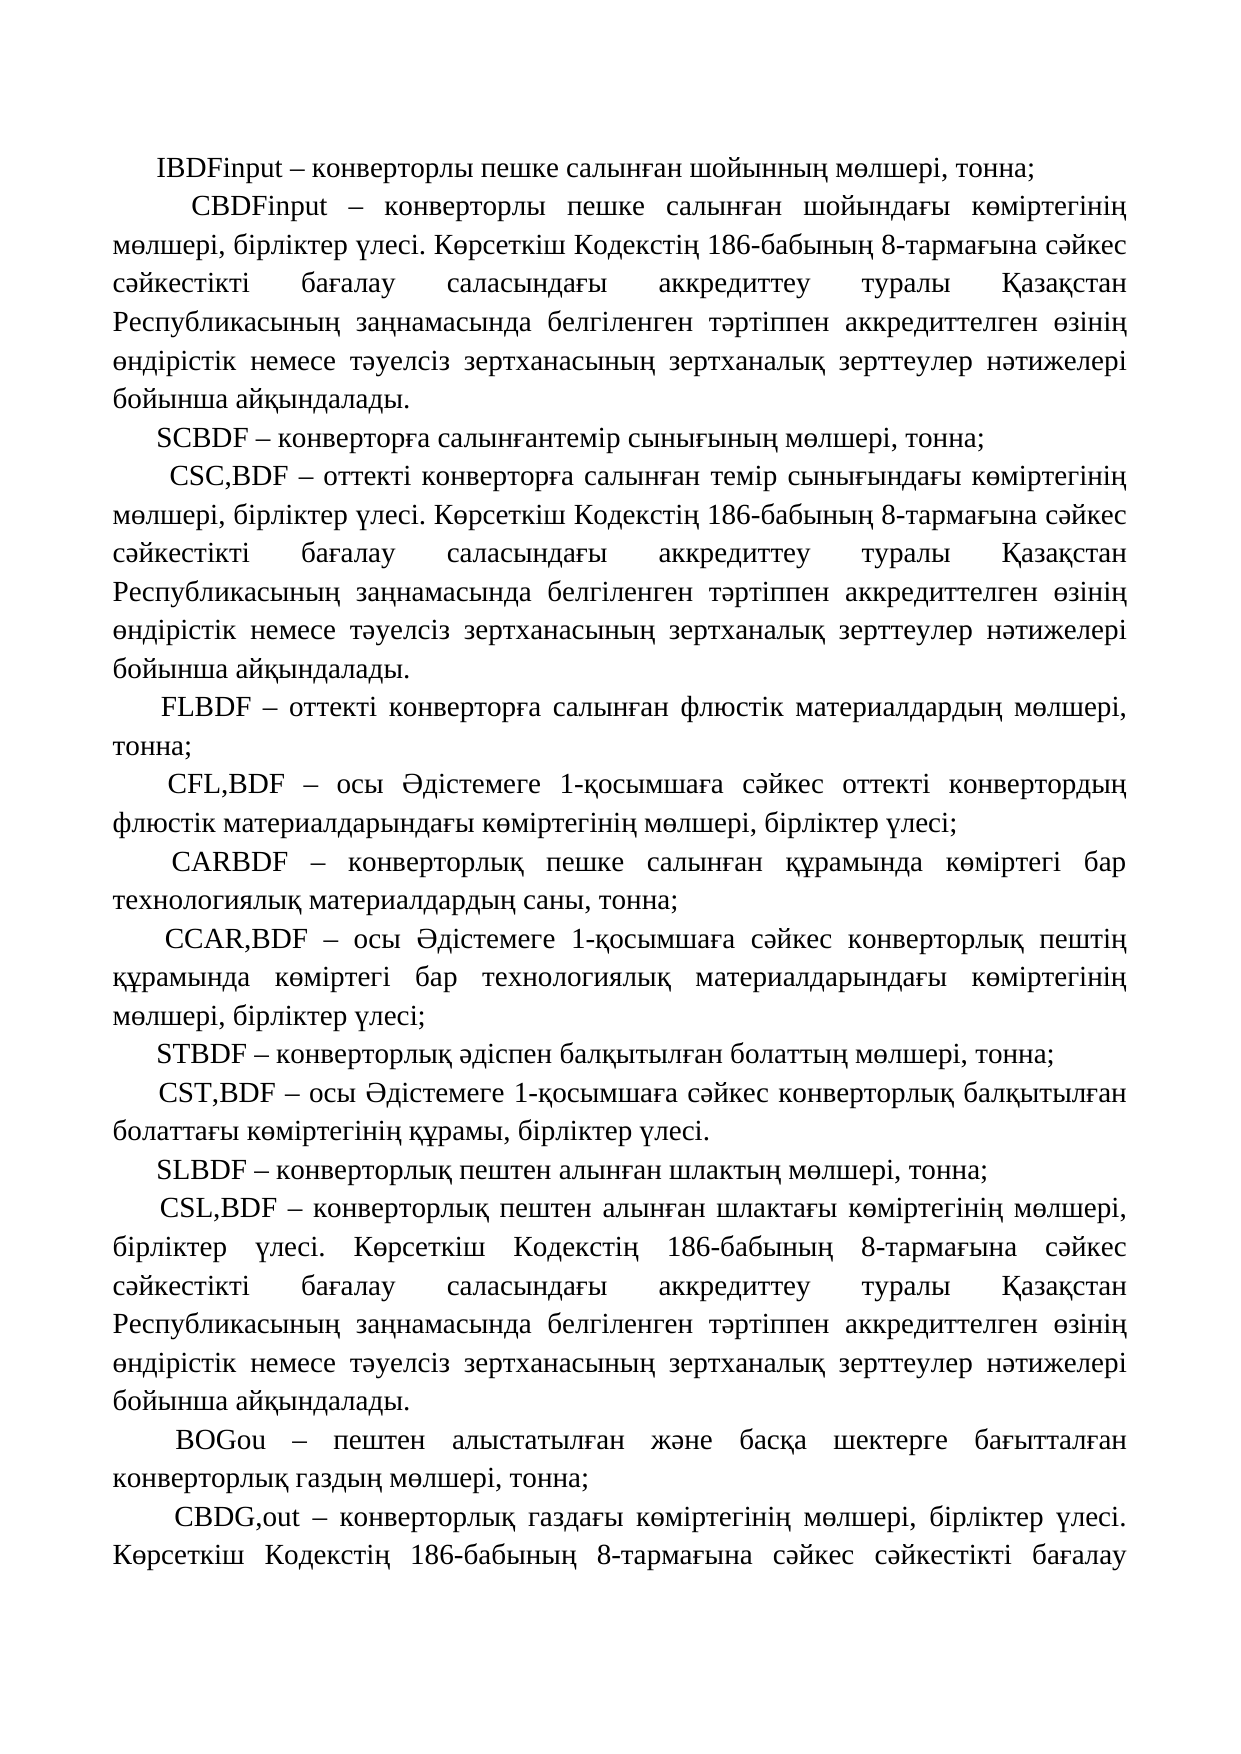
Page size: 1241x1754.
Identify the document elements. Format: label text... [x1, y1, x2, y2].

text IBDFinput – конверторлы пешке салынған шойынның мөлшері, тонна; [112, 150, 1128, 183]
text CSL,BDF – конверторлық пештен алынған шлактағы көміртегінің мөлшері, бірліктер үлесі. Көрсеткіш Кодекстің 186-бабының 8-тармағына сәйкес сәйкестікті бағалау саласындағы аккредиттеу туралы Қазақстан Республикасының заңнамасында белгіленген тәртіппен аккредиттелген өзінің өндірістік немесе тәуелсіз зертханасының зертханалық зерттеулер нәтижелері бойынша айқындалады. [112, 1191, 1128, 1417]
text CARBDF – конверторлық пешке салынған құрамында көміртегі бар технологиялық материалдардың саны, тонна; [112, 844, 1128, 916]
text CCAR,BDF – осы Әдістемеге 1-қосымшаға сәйкес конверторлық пештің құрамында көміртегі бар технологиялық материалдарындағы көміртегінің мөлшері, бірліктер үлесі; [112, 921, 1128, 1031]
text CST,BDF – осы Әдістемеге 1-қосымшаға сәйкес конверторлық балқытылған болаттағы көміртегінің құрамы, бірліктер үлесі. [112, 1075, 1128, 1147]
text SLBDF – конверторлық пештен алынған шлактың мөлшері, тонна; [112, 1152, 1128, 1186]
text FLBDF – оттекті конверторға салынған флюстік материалдардың мөлшері, тонна; [112, 689, 1128, 762]
text CSC,BDF – оттекті конверторға салынған темір сынығындағы көміртегінің мөлшері, бірліктер үлесі. Көрсеткіш Кодекстің 186-бабының 8-тармағына сәйкес сәйкестікті бағалау саласындағы аккредиттеу туралы Қазақстан Республикасының заңнамасында белгіленген тәртіппен аккредиттелген өзінің өндірістік немесе тәуелсіз зертханасының зертханалық зерттеулер нәтижелері бойынша айқындалады. [112, 458, 1128, 684]
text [112, 1499, 1128, 1571]
text CBDFinput – конверторлы пешке салынған шойындағы көміртегінің мөлшері, бірліктер үлесі. Көрсеткіш Кодекстің 186-бабының 8-тармағына сәйкес сәйкестікті бағалау саласындағы аккредиттеу туралы Қазақстан Республикасының заңнамасында белгіленген тәртіппен аккредиттелген өзінің өндірістік немесе тәуелсіз зертханасының зертханалық зерттеулер нәтижелері бойынша айқындалады. [112, 188, 1128, 415]
text STBDF – конверторлық әдіспен балқытылған болаттың мөлшері, тонна; [112, 1036, 1128, 1070]
text CFL,BDF – осы Әдістемеге 1-қосымшаға сәйкес оттекті конвертордың флюстік материалдарындағы көміртегінің мөлшері, бірліктер үлесі; [112, 767, 1128, 839]
text BOGou – пештен алыстатылған және басқа шектерге бағытталған конверторлық газдың мөлшері, тонна; [112, 1422, 1128, 1494]
text SCBDF – конверторға салынғантемір сынығының мөлшері, тонна; [112, 420, 1128, 453]
